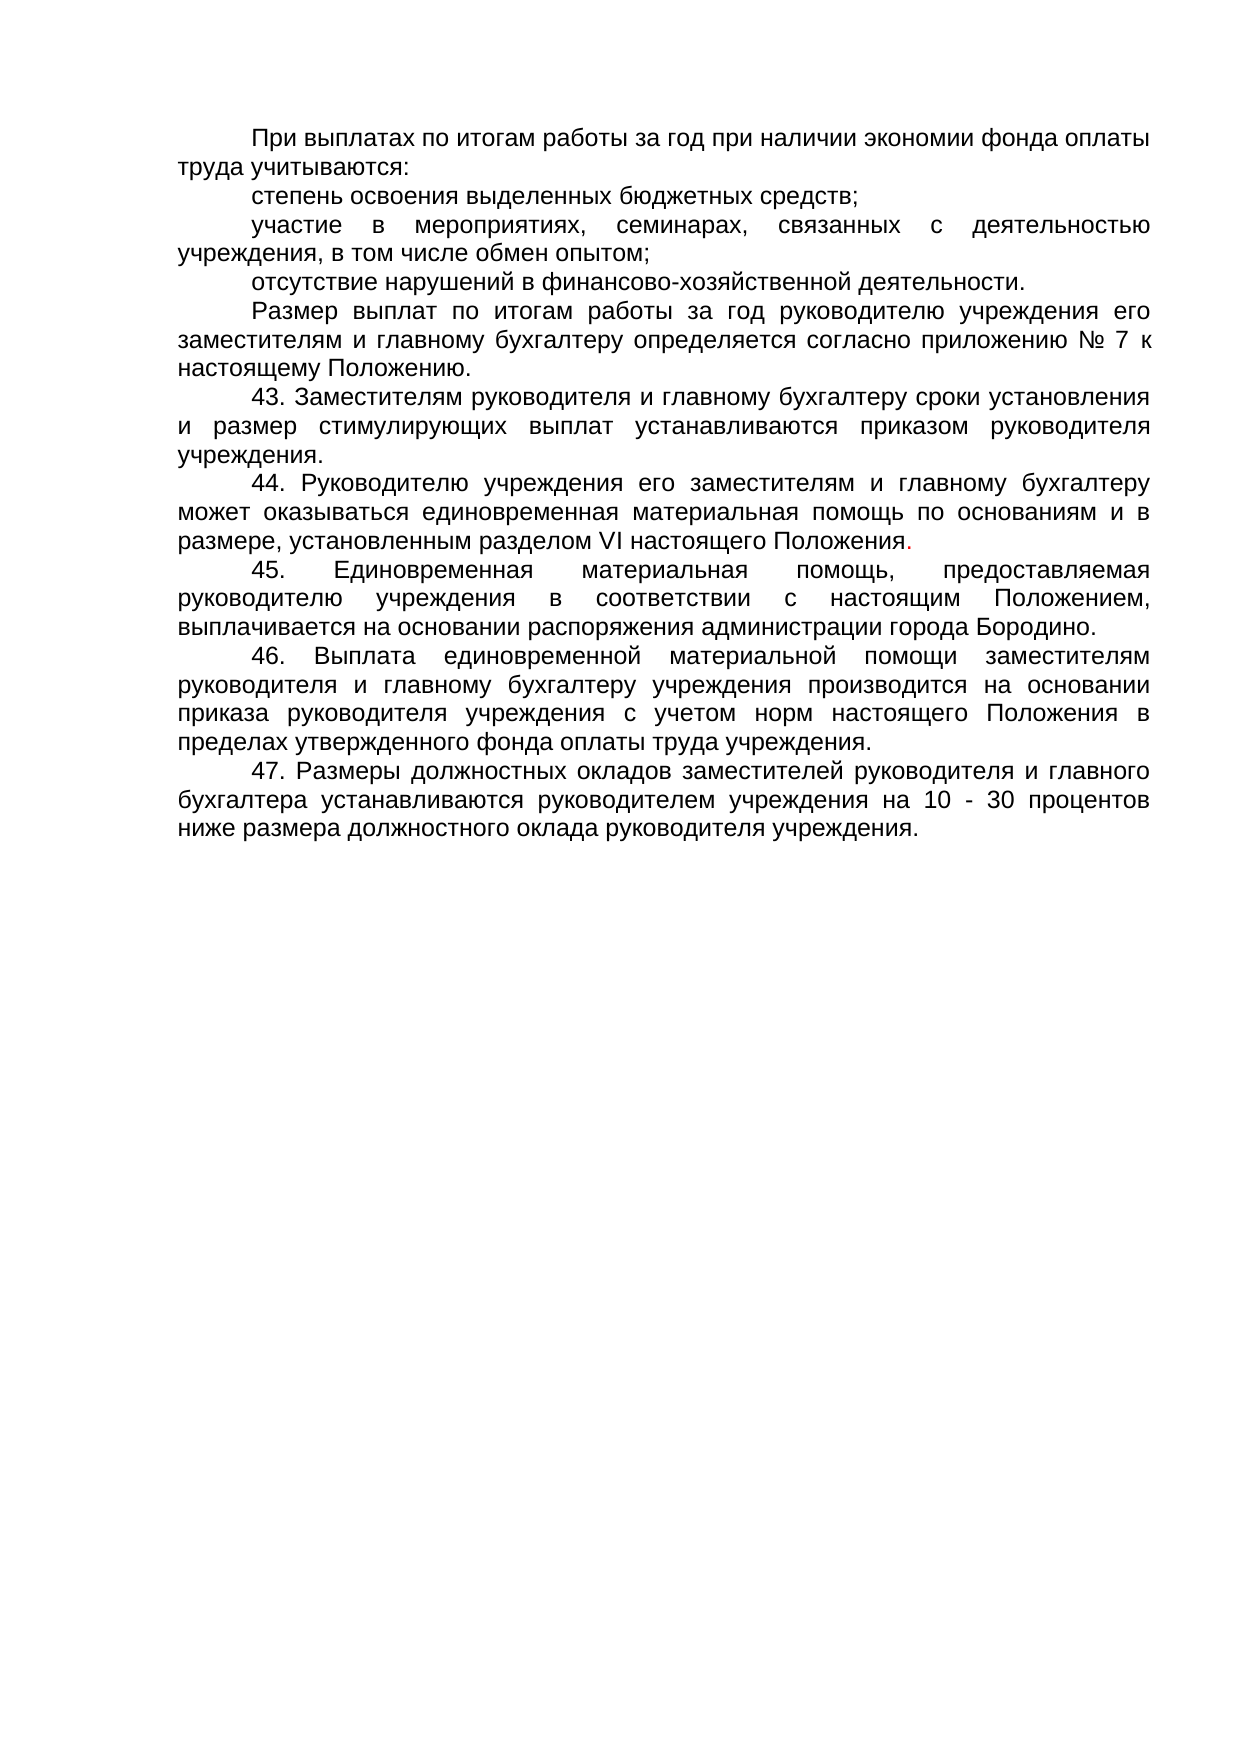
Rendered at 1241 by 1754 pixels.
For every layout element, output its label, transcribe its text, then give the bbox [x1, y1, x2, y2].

text Размер выплат по итогам работы за год руководителю учреждения его заместителям и главному бухгалтеру определяется согласно приложению № 7 к настоящему Положению. [177, 296, 1152, 382]
text 45. Единовременная материальная помощь, предоставляемая руководителю учреждения в соответствии с настоящим Положением, выплачивается на основании распоряжения администрации города Бородино. [177, 555, 1152, 641]
text 47. Размеры должностных окладов заместителей руководителя и главного бухгалтера устанавливаются руководителем учреждения на 10 - 30 процентов ниже размера должностного оклада руководителя учреждения. [177, 756, 1152, 842]
text отсутствие нарушений в финансово-хозяйственной деятельности. [177, 267, 1152, 296]
text участие в мероприятиях, семинарах, связанных с деятельностью учреждения, в том числе обмен опытом; [177, 210, 1152, 267]
text степень освоения выделенных бюджетных средств; [177, 181, 1152, 210]
text 46. Выплата единовременной материальной помощи заместителям руководителя и главному бухгалтеру учреждения производится на основании приказа руководителя учреждения с учетом норм настоящего Положения в пределах утвержденного фонда оплаты труда учреждения. [177, 641, 1152, 756]
text 44. Руководителю учреждения его заместителям и главному бухгалтеру может оказываться единовременная материальная помощь по основаниям и в размере, установленным разделом VI настоящего Положения. [177, 468, 1152, 555]
text При выплатах по итогам работы за год при наличии экономии фонда оплаты труда учитываются: [177, 123, 1152, 181]
text 43. Заместителям руководителя и главному бухгалтеру сроки установления и размер стимулирующих выплат устанавливаются приказом руководителя учреждения. [177, 382, 1152, 468]
